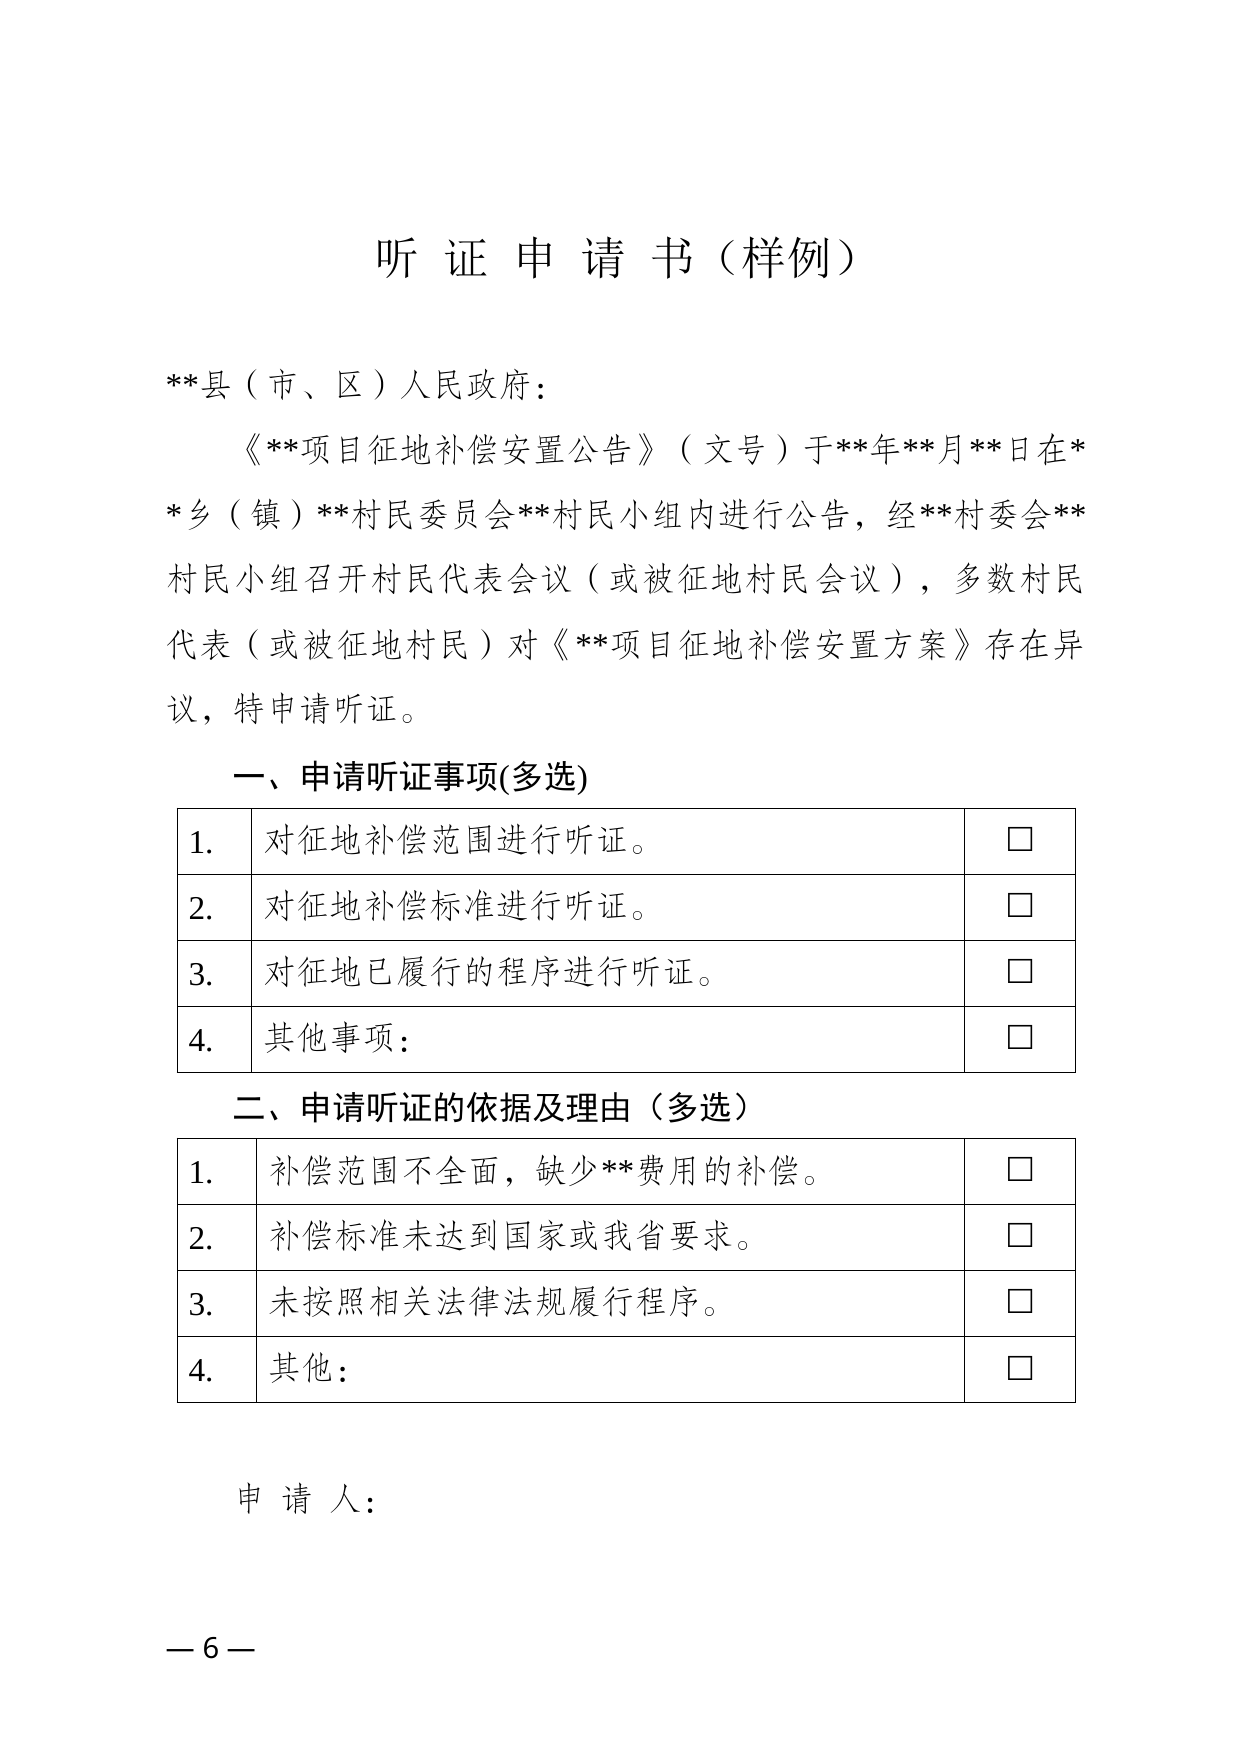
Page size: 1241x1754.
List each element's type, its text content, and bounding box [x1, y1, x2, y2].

table_header 1. [178, 809, 251, 873]
table_cell [965, 941, 1075, 1006]
table_cell 4. [178, 1337, 256, 1402]
table_cell [965, 875, 1075, 939]
table_cell 对征地已履行的程序进行听证。 [252, 941, 964, 1006]
table_header [965, 1139, 1075, 1204]
table_cell 其他事项： [252, 1007, 964, 1072]
table_cell 2. [178, 1205, 256, 1270]
table_cell 2. [178, 875, 251, 939]
text 听 证 申 请 书（样例） [165, 222, 1087, 287]
table_cell [965, 1337, 1075, 1402]
table_header [965, 809, 1075, 873]
table_header 1. [178, 1139, 256, 1204]
table_cell 对征地补偿标准进行听证。 [252, 875, 964, 939]
text 申 请 人： [165, 1468, 1087, 1533]
table_cell [965, 1205, 1075, 1270]
text 一、申请听证事项(多选) [165, 742, 1087, 807]
table_cell 3. [178, 1271, 256, 1336]
table_cell 其他： [257, 1337, 964, 1402]
table_cell [965, 1271, 1075, 1336]
table_header 补偿范围不全面，缺少**费用的补偿。 [257, 1139, 964, 1204]
table_cell 4. [178, 1007, 251, 1072]
table_header 对征地补偿范围进行听证。 [252, 809, 964, 873]
table_cell 补偿标准未达到国家或我省要求。 [257, 1205, 964, 1270]
table_cell 未按照相关法律法规履行程序。 [257, 1271, 964, 1336]
table_cell 3. [178, 941, 251, 1006]
text 二、申请听证的依据及理由（多选） [165, 1073, 1087, 1138]
table_cell [965, 1007, 1075, 1072]
text **县（市、区）人民政府： [165, 352, 1087, 417]
text 《**项目征地补偿安置公告》（文号）于**年**月**日在**乡（镇）**村民委员会**村民小组内进行公告，经**村委会**村民小组召开村民代表会议（或被征地村民会议），多数村民代表（或被征地村民）对《**项目征地补偿安置方案》存在异议，特申请听证。 [165, 417, 1087, 742]
